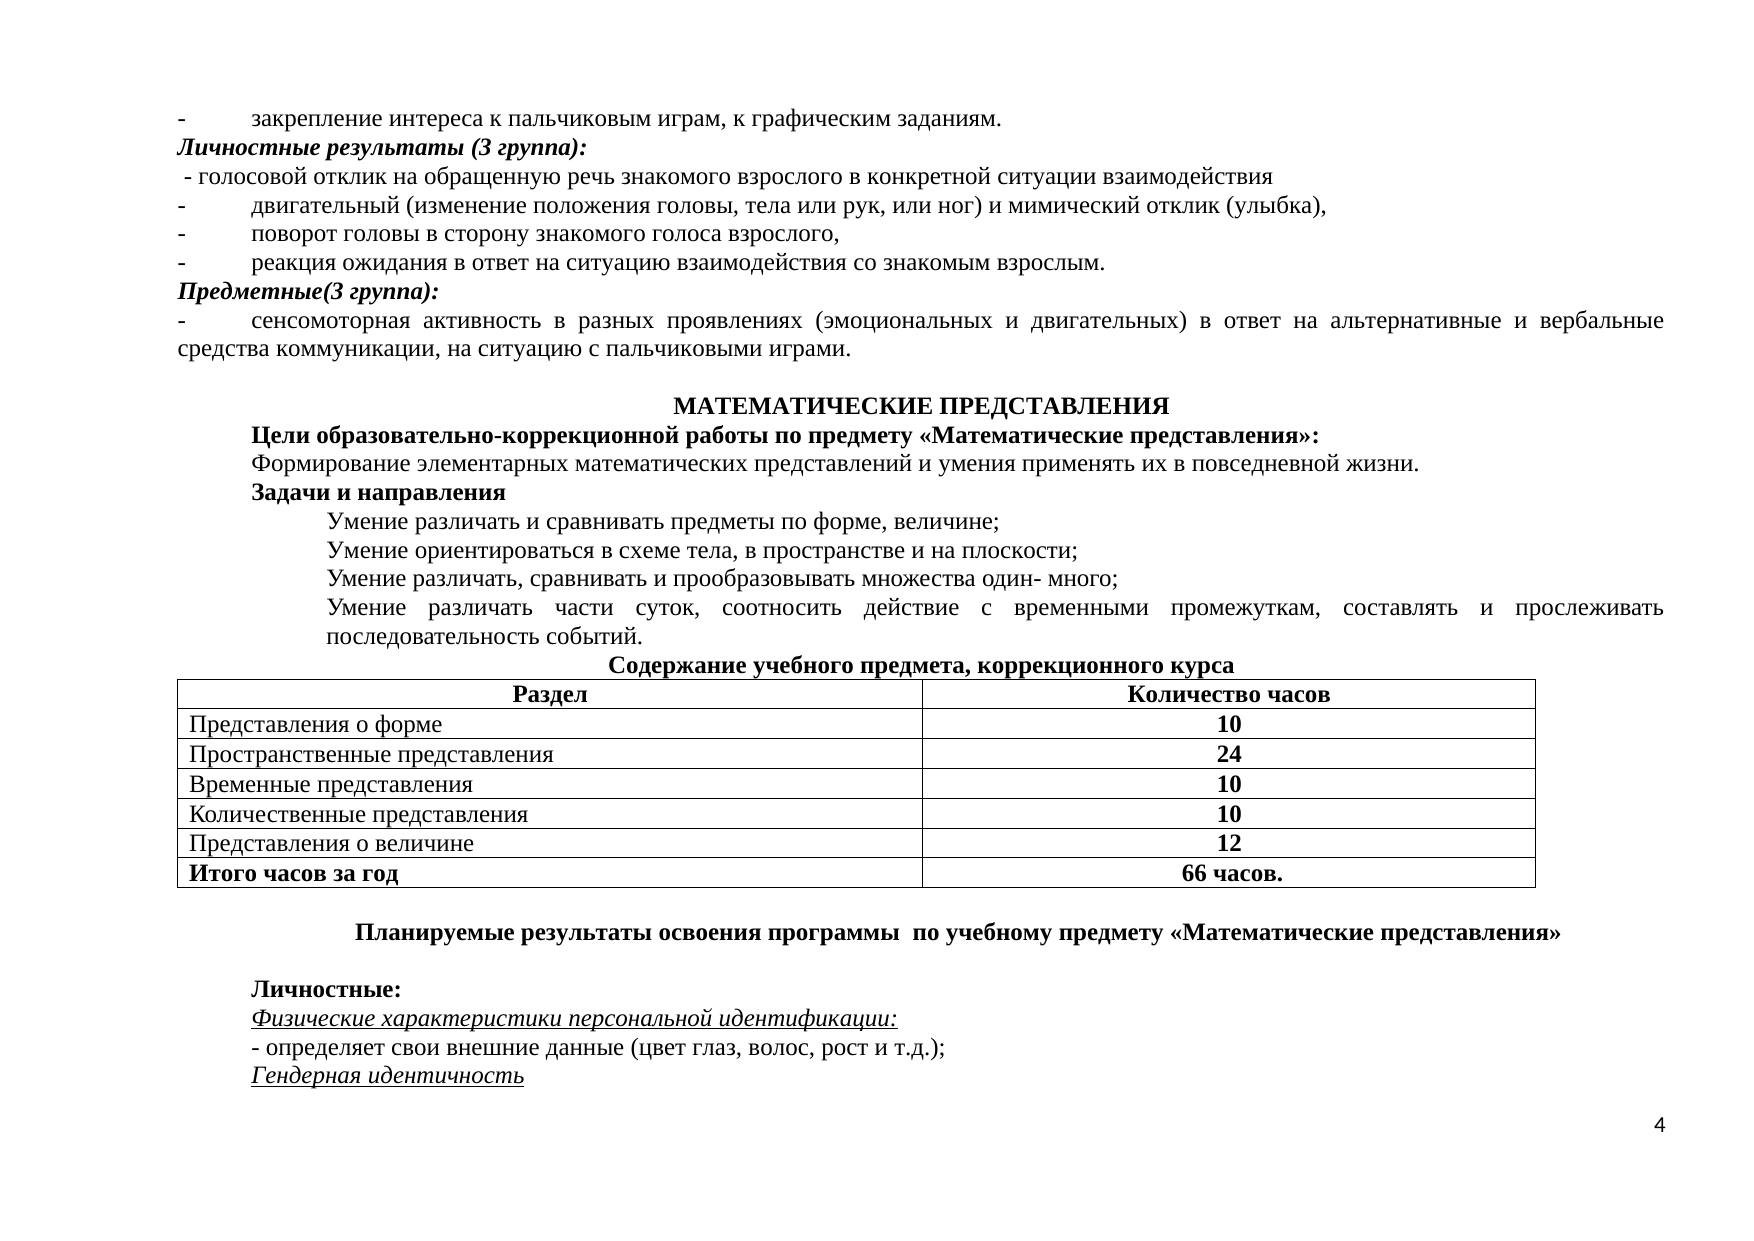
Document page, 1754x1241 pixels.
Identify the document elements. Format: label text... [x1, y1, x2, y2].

table_cell 12 [923, 829, 1535, 857]
table_cell Итого часов за год [178, 858, 922, 887]
text - двигательный (изменение положения головы, тела или рук, или ног) и мимический отклик (улыбка), [177, 190, 1665, 218]
table_cell 10 [923, 799, 1535, 827]
text Предметные(3 группа): [177, 276, 1665, 305]
table_cell 66 часов. [923, 858, 1535, 887]
text Личностные: [177, 974, 1665, 1003]
table_cell Количественные представления [178, 799, 922, 827]
table_cell Представления о форме [178, 709, 922, 738]
table_header Раздел [178, 680, 922, 708]
table_header Количество часов [923, 680, 1535, 708]
table_cell 10 [923, 769, 1535, 798]
text Формирование элементарных математических представлений и умения применять их в повседневной жизни. [177, 448, 1665, 477]
text Планируемые результаты освоения программы по учебному предмету «Математические представления» [177, 917, 1665, 946]
text - поворот головы в сторону знакомого голоса взрослого, [177, 218, 1665, 247]
text - голосовой отклик на обращенную речь знакомого взрослого в конкретной ситуации взаимодействия [177, 161, 1665, 190]
text Личностные результаты (3 группа): [177, 132, 1665, 161]
text Умение различать, сравнивать и прообразовывать множества один- много; [326, 563, 1665, 592]
text Гендерная идентичность [177, 1061, 1665, 1089]
table_cell Представления о величине [178, 829, 922, 857]
text Умение ориентироваться в схеме тела, в пространстве и на плоскости; [326, 535, 1665, 563]
table_cell 10 [923, 709, 1535, 738]
text - реакция ожидания в ответ на ситуацию взаимодействия со знакомым взрослым. [177, 247, 1665, 276]
text Цели образовательно-коррекционной работы по предмету «Математические представления»: [177, 420, 1665, 448]
table_cell 24 [923, 739, 1535, 768]
text - закрепление интереса к пальчиковым играм, к графическим заданиям. [177, 103, 1665, 132]
text Умение различать и сравнивать предметы по форме, величине; [326, 506, 1665, 535]
text Умение различать части суток, соотносить действие с временными промежуткам, составлять и прослеживать последовательность событий. [326, 592, 1665, 650]
text - сенсомоторная активность в разных проявлениях (эмоциональных и двигательных) в ответ на альтернативные и вербальные средства коммуникации, на ситуацию с пальчиковыми играми. [177, 305, 1665, 362]
text - определяет свои внешние данные (цвет глаз, волос, рост и т.д.); [177, 1032, 1665, 1061]
text МАТЕМАТИЧЕСКИЕ ПРЕДСТАВЛЕНИЯ [177, 391, 1665, 420]
text Физические характеристики персональной идентификации: [177, 1003, 1665, 1032]
text Задачи и направления [177, 477, 1665, 506]
text Содержание учебного предмета, коррекционного курса [177, 650, 1665, 678]
table_cell Временные представления [178, 769, 922, 798]
table_cell Пространственные представления [178, 739, 922, 768]
